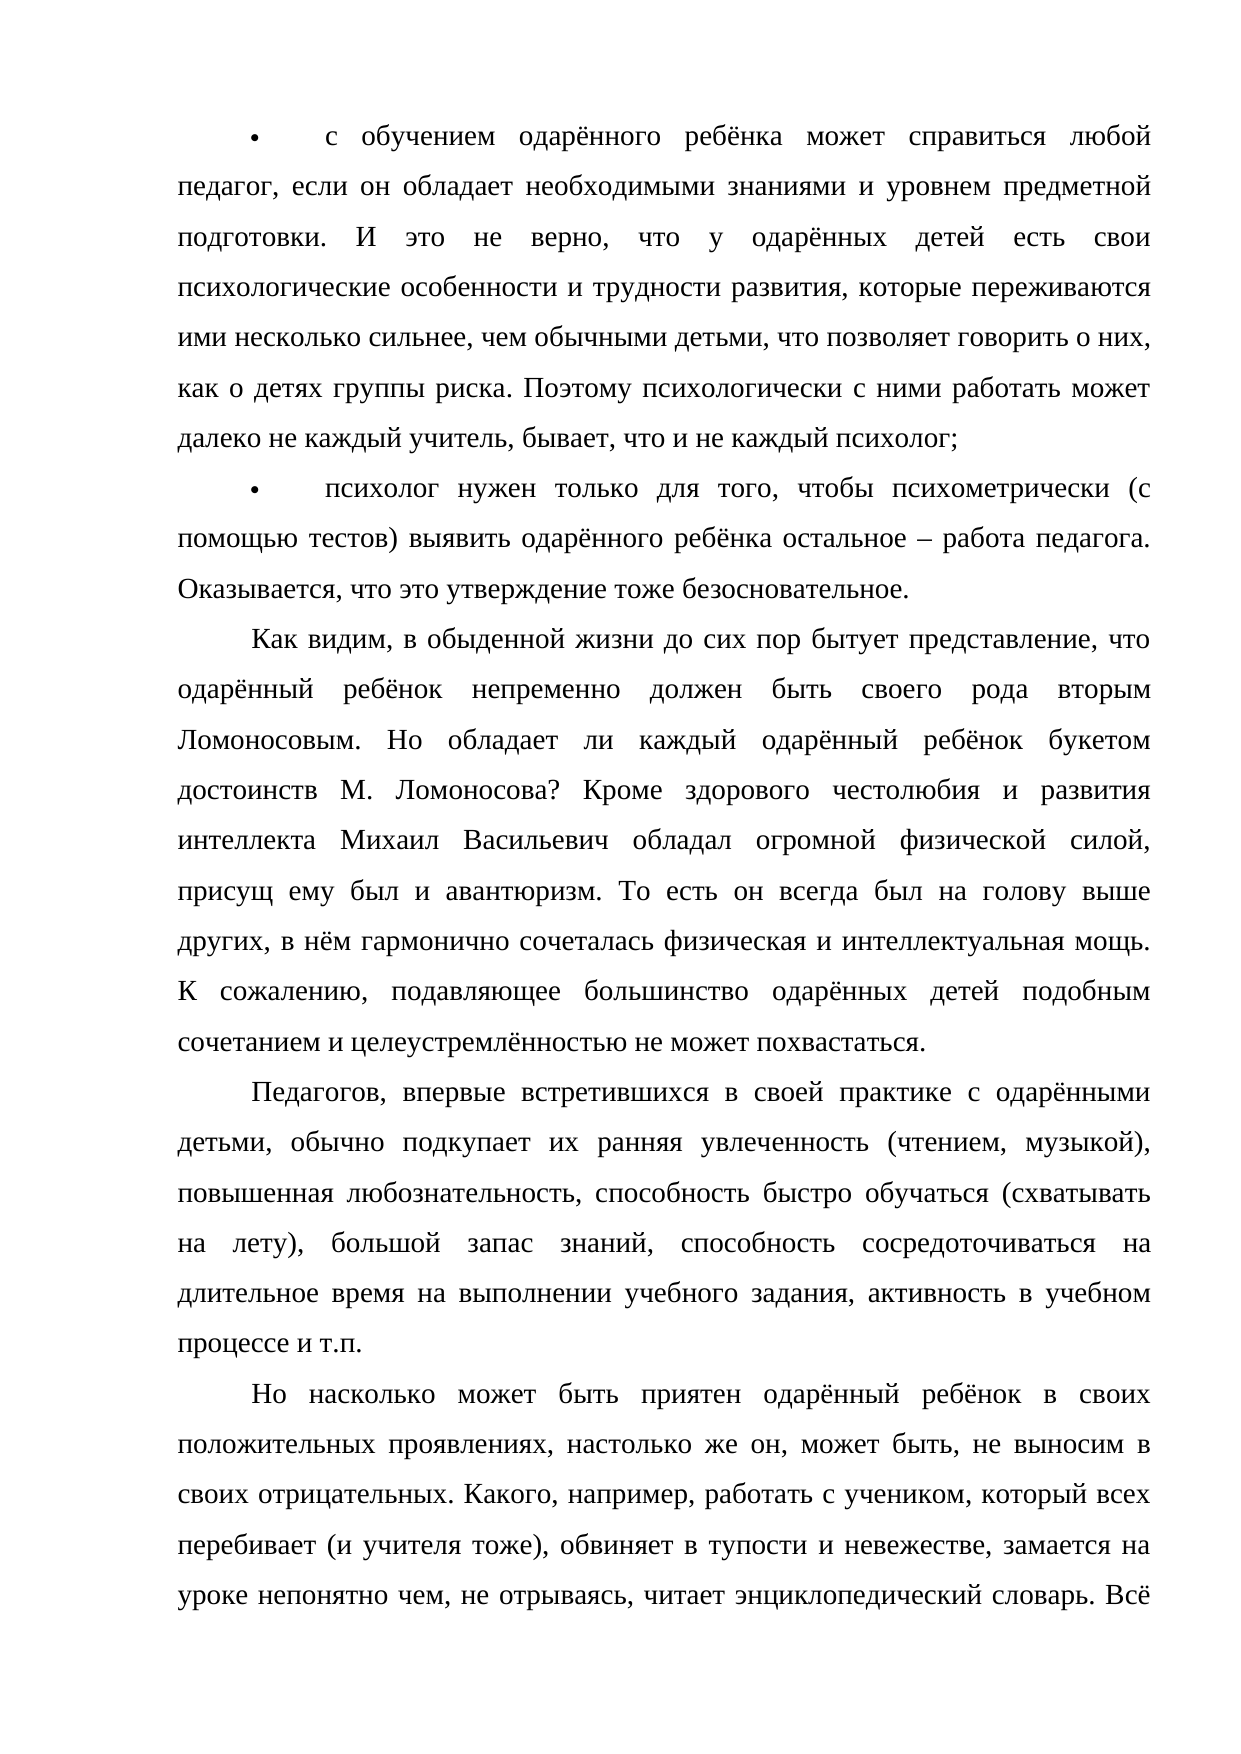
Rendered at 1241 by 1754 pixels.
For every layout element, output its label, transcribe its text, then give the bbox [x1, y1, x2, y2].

list с обучением одарённого ребёнка может справиться любой педагог, если он обладает необходимыми знаниями и уровнем предметной подготовки. И это не верно, что у одарённых детей есть свои психологические особенности и трудности развития, которые переживаются ими несколько сильнее, чем обычными детьми, что позволяет говорить о них, как о детях группы риска. Поэтому психологически с ними работать может далеко не каждый учитель, бывает, что и не каждый психолог; [177, 118, 1152, 453]
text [177, 1376, 1152, 1611]
text Как видим, в обыденной жизни до сих пор бытует представление, что одарённый ребёнок непременно должен быть своего рода вторым Ломоносовым. Но обладает ли каждый одарённый ребёнок букетом достоинств М. Ломоносова? Кроме здорового честолюбия и развития интеллекта Михаил Васильевич обладал огромной физической силой, присущ ему был и авантюризм. То есть он всегда был на голову выше других, в нём гармонично сочеталась физическая и интеллектуальная мощь. К сожалению, подавляющее большинство одарённых детей подобным сочетанием и целеустремлённостью не может похвастаться. [177, 621, 1152, 1057]
text Педагогов, впервые встретившихся в своей практике с одарёнными детьми, обычно подкупает их ранняя увлеченность (чтением, музыкой), повышенная любознательность, способность быстро обучаться (схватывать на лету), большой запас знаний, способность сосредоточиваться на длительное время на выполнении учебного задания, активность в учебном процессе и т.п. [177, 1074, 1152, 1359]
list психолог нужен только для того, чтобы психометрически (с помощью тестов) выявить одарённого ребёнка остальное – работа педагога. Оказывается, что это утверждение тоже безосновательное. [177, 470, 1152, 604]
